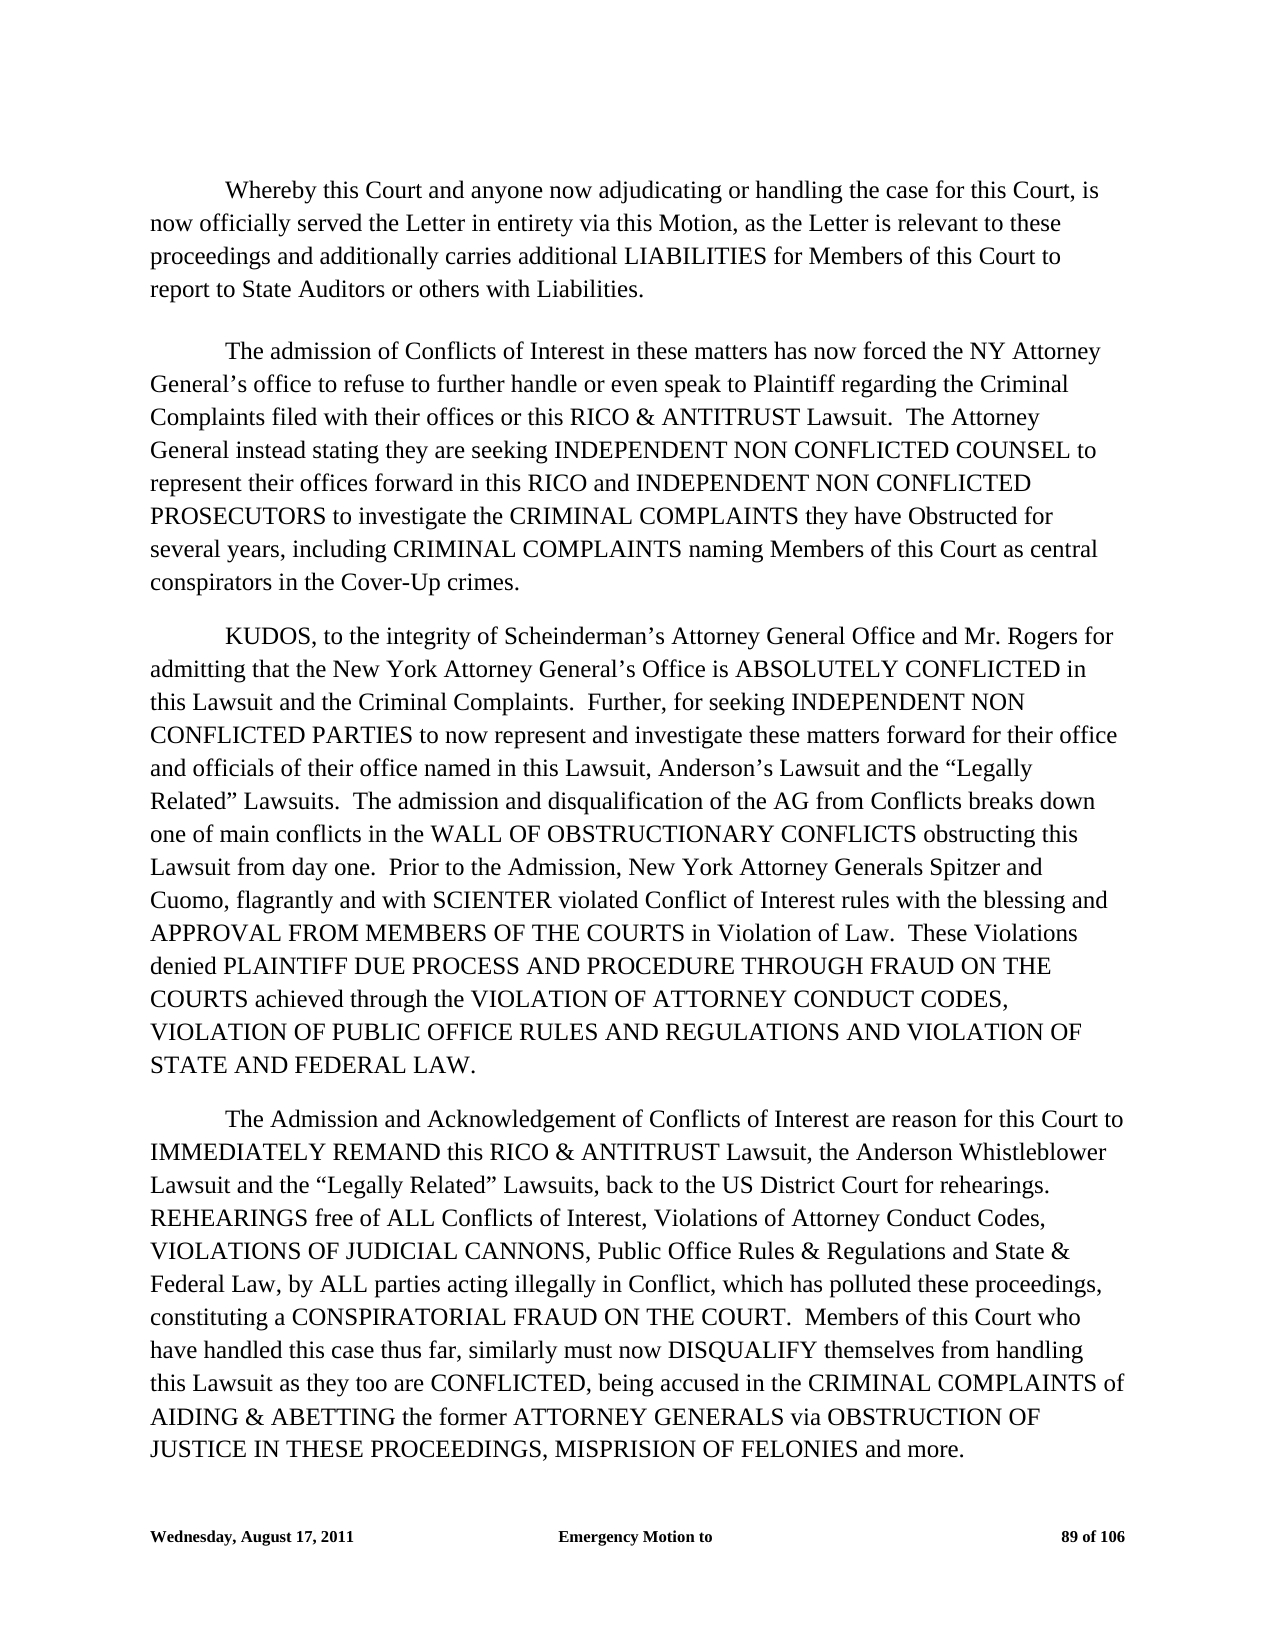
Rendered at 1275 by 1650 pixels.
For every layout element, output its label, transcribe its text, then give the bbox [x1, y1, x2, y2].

text KUDOS, to the integrity of Scheinderman’s Attorney General Office and Mr. Rogers for admitting that the New York Attorney General’s Office is ABSOLUTELY CONFLICTED in this Lawsuit and the Criminal Complaints. Further, for seeking INDEPENDENT NON CONFLICTED PARTIES to now represent and investigate these matters forward for their office and officials of their office named in this Lawsuit, Anderson’s Lawsuit and the “Legally Related” Lawsuits. The admission and disqualification of the AG from Conflicts breaks down one of main conflicts in the WALL OF OBSTRUCTIONARY CONFLICTS obstructing this Lawsuit from day one. Prior to the Admission, New York Attorney Generals Spitzer and Cuomo, flagrantly and with SCIENTER violated Conflict of Interest rules with the blessing and APPROVAL FROM MEMBERS OF THE COURTS in Violation of Law. These Violations denied PLAINTIFF DUE PROCESS AND PROCEDURE THROUGH FRAUD ON THE COURTS achieved through the VIOLATION OF ATTORNEY CONDUCT CODES, VIOLATION OF PUBLIC OFFICE RULES AND REGULATIONS AND VIOLATION OF STATE AND FEDERAL LAW. [150, 621, 1125, 1079]
text Whereby this Court and anyone now adjudicating or handling the case for this Court, is now officially served the Letter in entirety via this Motion, as the Letter is relevant to these proceedings and additionally carries additional LIABILITIES for Members of this Court to report to State Auditors or others with Liabilities. [150, 175, 1125, 303]
text The admission of Conflicts of Interest in these matters has now forced the NY Attorney General’s office to refuse to further handle or even speak to Plaintiff regarding the Criminal Complaints filed with their offices or this RICO & ANTITRUST Lawsuit. The Attorney General instead stating they are seeking INDEPENDENT NON CONFLICTED COUNSEL to represent their offices forward in this RICO and INDEPENDENT NON CONFLICTED PROSECUTORS to investigate the CRIMINAL COMPLAINTS they have Obstructed for several years, including CRIMINAL COMPLAINTS naming Members of this Court as central conspirators in the Cover-Up crimes. [150, 336, 1125, 596]
text The Admission and Acknowledgement of Conflicts of Interest are reason for this Court to IMMEDIATELY REMAND this RICO & ANTITRUST Lawsuit, the Anderson Whistleblower Lawsuit and the “Legally Related” Lawsuits, back to the US District Court for rehearings. REHEARINGS free of ALL Conflicts of Interest, Violations of Attorney Conduct Codes, VIOLATIONS OF JUDICIAL CANNONS, Public Office Rules & Regulations and State & Federal Law, by ALL parties acting illegally in Conflict, which has polluted these proceedings, constituting a CONSPIRATORIAL FRAUD ON THE COURT. Members of this Court who have handled this case thus far, similarly must now DISQUALIFY themselves from handling this Lawsuit as they too are CONFLICTED, being accused in the CRIMINAL COMPLAINTS of AIDING & ABETTING the former ATTORNEY GENERALS via OBSTRUCTION OF JUSTICE IN THESE PROCEEDINGS, MISPRISION OF FELONIES and more. [150, 1104, 1125, 1463]
